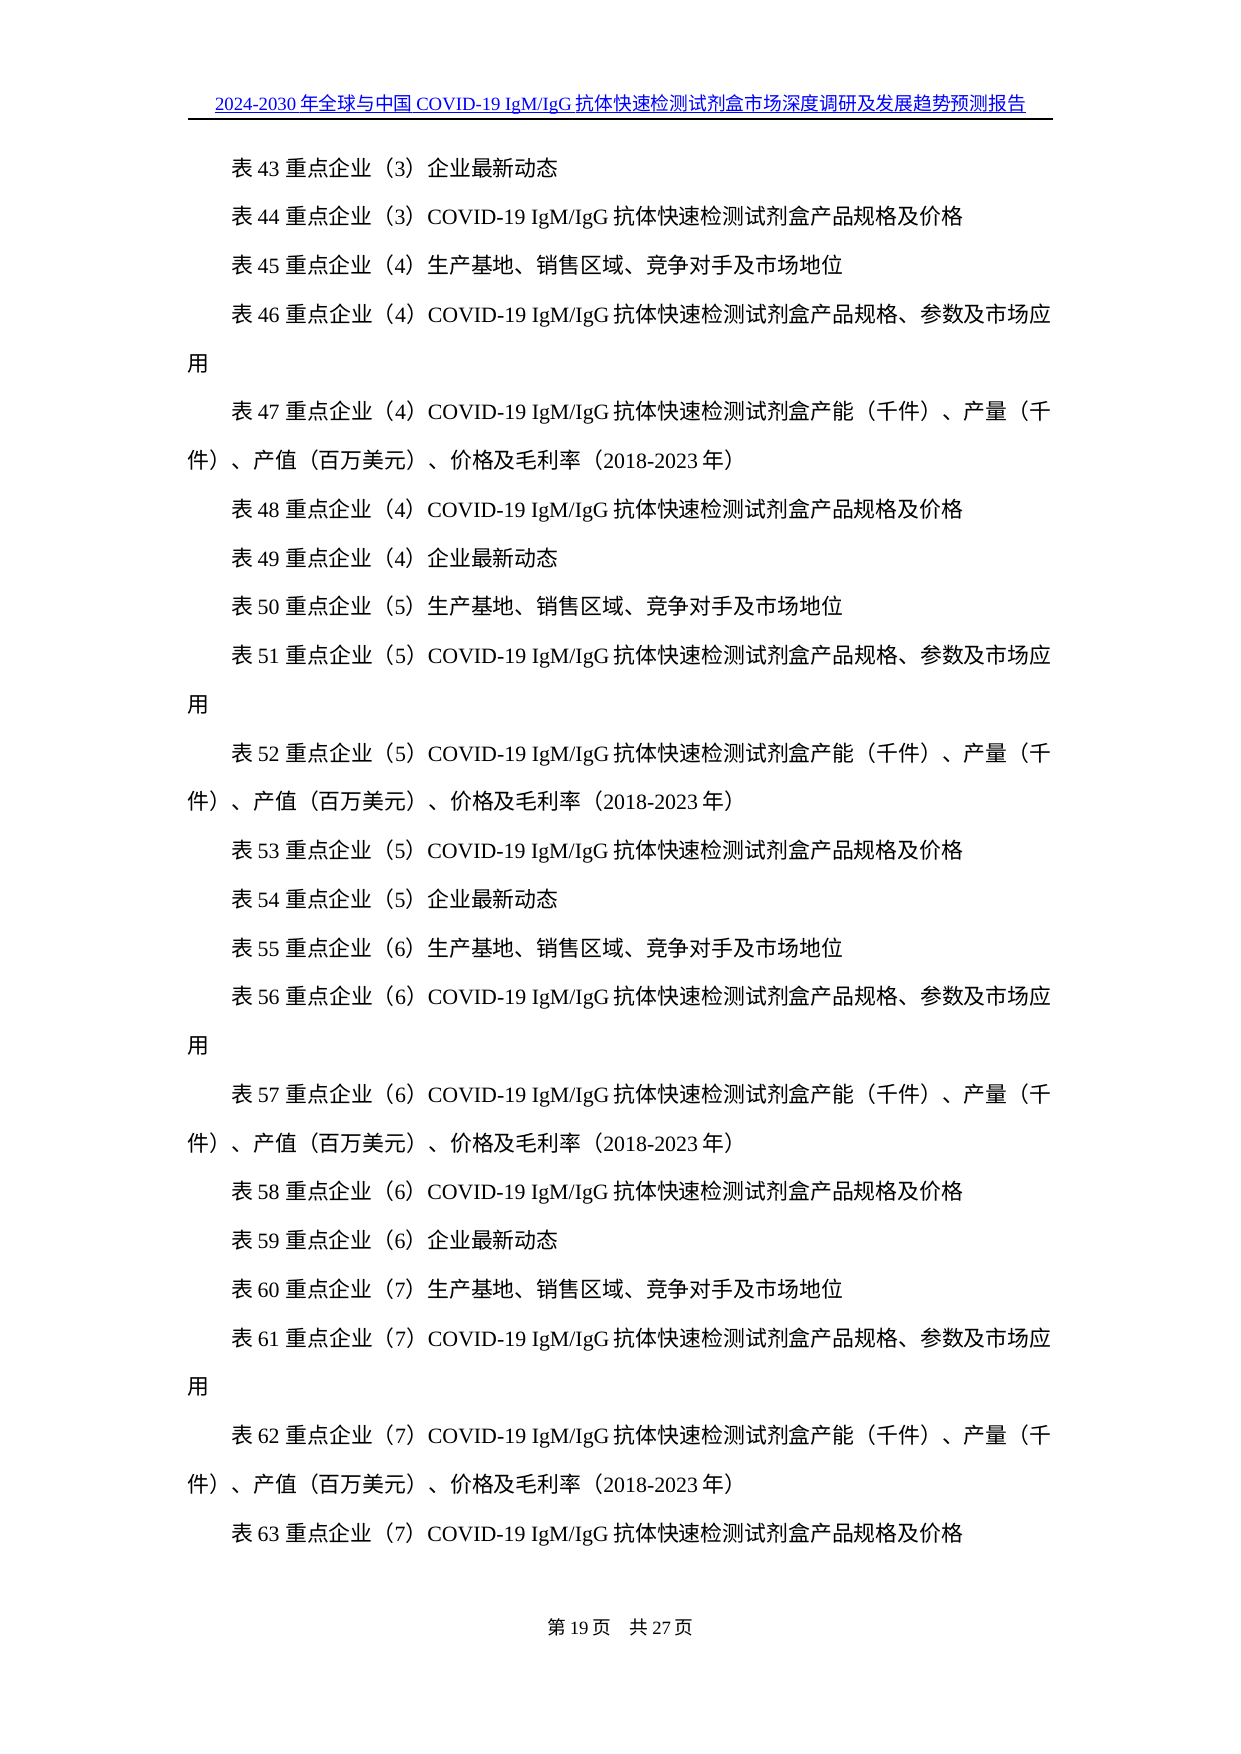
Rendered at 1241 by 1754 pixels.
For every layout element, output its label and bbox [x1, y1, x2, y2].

text [187, 150, 1053, 1548]
